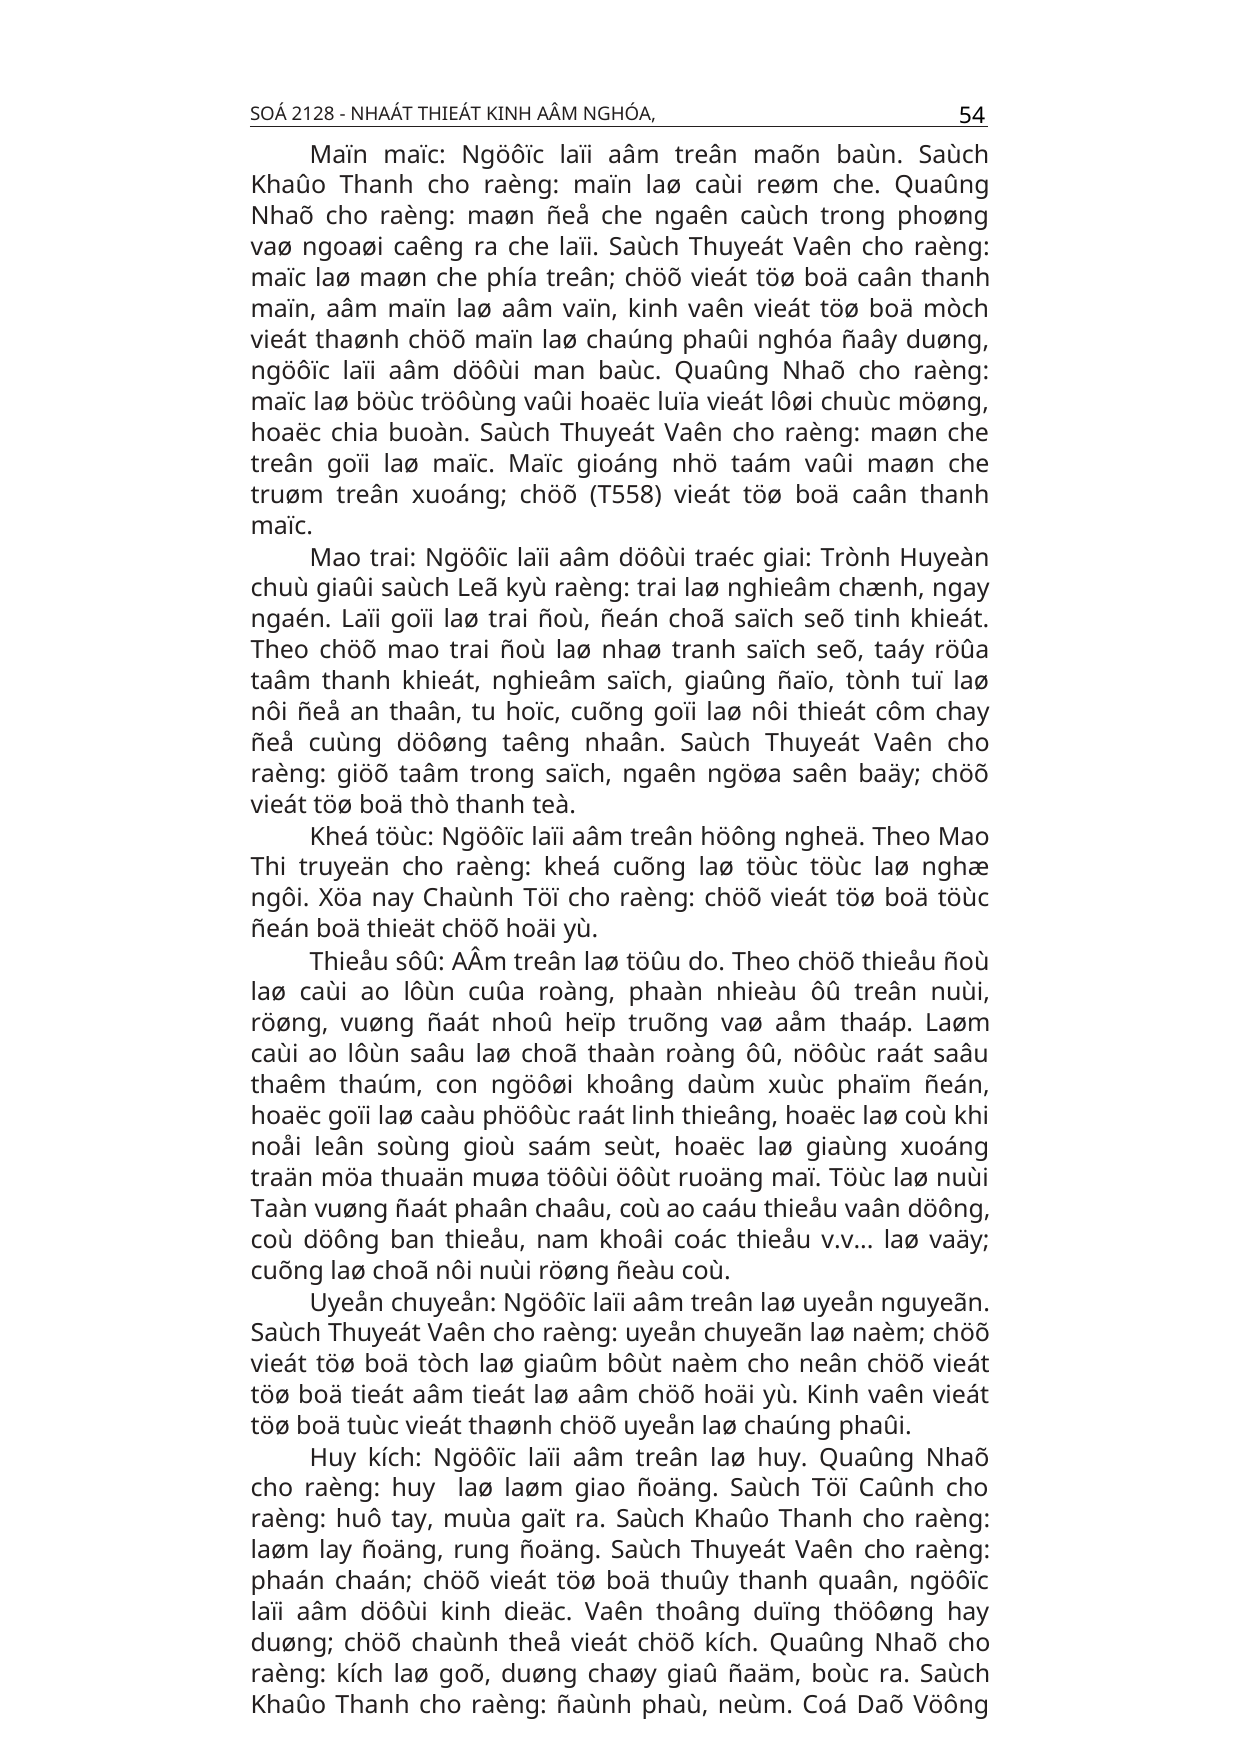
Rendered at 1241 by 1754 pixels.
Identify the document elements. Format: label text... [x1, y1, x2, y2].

text Kheá töùc: Ngöôïc laïi aâm treân höông ngheä. Theo Mao Thi truyeän cho raèng: kheá cuõng laø töùc töùc laø nghæ ngôi. Xöa nay Chaùnh Töï cho raèng: chöõ vieát töø boä töùc ñeán boä thieät chöõ hoäi yù. [250, 821, 990, 945]
text Thieåu sôû: AÂm treân laø töûu do. Theo chöõ thieåu ñoù laø caùi ao lôùn cuûa roàng, phaàn nhieàu ôû treân nuùi, röøng, vuøng ñaát nhoû heïp truõng vaø aåm thaáp. Laøm caùi ao lôùn saâu laø choã thaàn roàng ôû, nöôùc raát saâu thaêm thaúm, con ngöôøi khoâng daùm xuùc phaïm ñeán, hoaëc goïi laø caàu phöôùc raát linh thieâng, hoaëc laø coù khi noåi leân soùng gioù saám seùt, hoaëc laø giaùng xuoáng traän möa thuaän muøa töôùi öôùt ruoäng maï. Töùc laø nuùi Taàn vuøng ñaát phaân chaâu, coù ao caáu thieåu vaân döông, coù döông ban thieåu, nam khoâi coác thieåu v.v... laø vaäy; cuõng laø choã nôi nuùi röøng ñeàu coù. [250, 945, 990, 1287]
text Maïn maïc: Ngöôïc laïi aâm treân maõn baùn. Saùch Khaûo Thanh cho raèng: maïn laø caùi reøm che. Quaûng Nhaõ cho raèng: maøn ñeå che ngaên caùch trong phoøng vaø ngoaøi caêng ra che laïi. Saùch Thuyeát Vaên cho raèng: maïc laø maøn che phía treân; chöõ vieát töø boä caân thanh maïn, aâm maïn laø aâm vaïn, kinh vaên vieát töø boä mòch vieát thaønh chöõ maïn laø chaúng phaûi nghóa ñaây duøng, ngöôïc laïi aâm döôùi man baùc. Quaûng Nhaõ cho raèng: maïc laø böùc tröôùng vaûi hoaëc luïa vieát lôøi chuùc möøng, hoaëc chia buoàn. Saùch Thuyeát Vaên cho raèng: maøn che treân goïi laø maïc. Maïc gioáng nhö taám vaûi maøn che truøm treân xuoáng; chöõ (T558) vieát töø boä caân thanh maïc. [250, 138, 990, 542]
text Uyeån chuyeån: Ngöôïc laïi aâm treân laø uyeån nguyeãn. Saùch Thuyeát Vaên cho raèng: uyeån chuyeãn laø naèm; chöõ vieát töø boä tòch laø giaûm bôùt naèm cho neân chöõ vieát töø boä tieát aâm tieát laø aâm chöõ hoäi yù. Kinh vaên vieát töø boä tuùc vieát thaønh chöõ uyeån laø chaúng phaûi. [250, 1287, 990, 1442]
text Mao trai: Ngöôïc laïi aâm döôùi traéc giai: Trònh Huyeàn chuù giaûi saùch Leã kyù raèng: trai laø nghieâm chænh, ngay ngaén. Laïi goïi laø trai ñoù, ñeán choã saïch seõ tinh khieát. Theo chöõ mao trai ñoù laø nhaø tranh saïch seõ, taáy röûa taâm thanh khieát, nghieâm saïch, giaûng ñaïo, tònh tuï laø nôi ñeå an thaân, tu hoïc, cuõng goïi laø nôi thieát côm chay ñeå cuùng döôøng taêng nhaân. Saùch Thuyeát Vaên cho raèng: giöõ taâm trong saïch, ngaên ngöøa saên baäy; chöõ vieát töø boä thò thanh teà. [250, 542, 990, 821]
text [250, 1442, 990, 1721]
